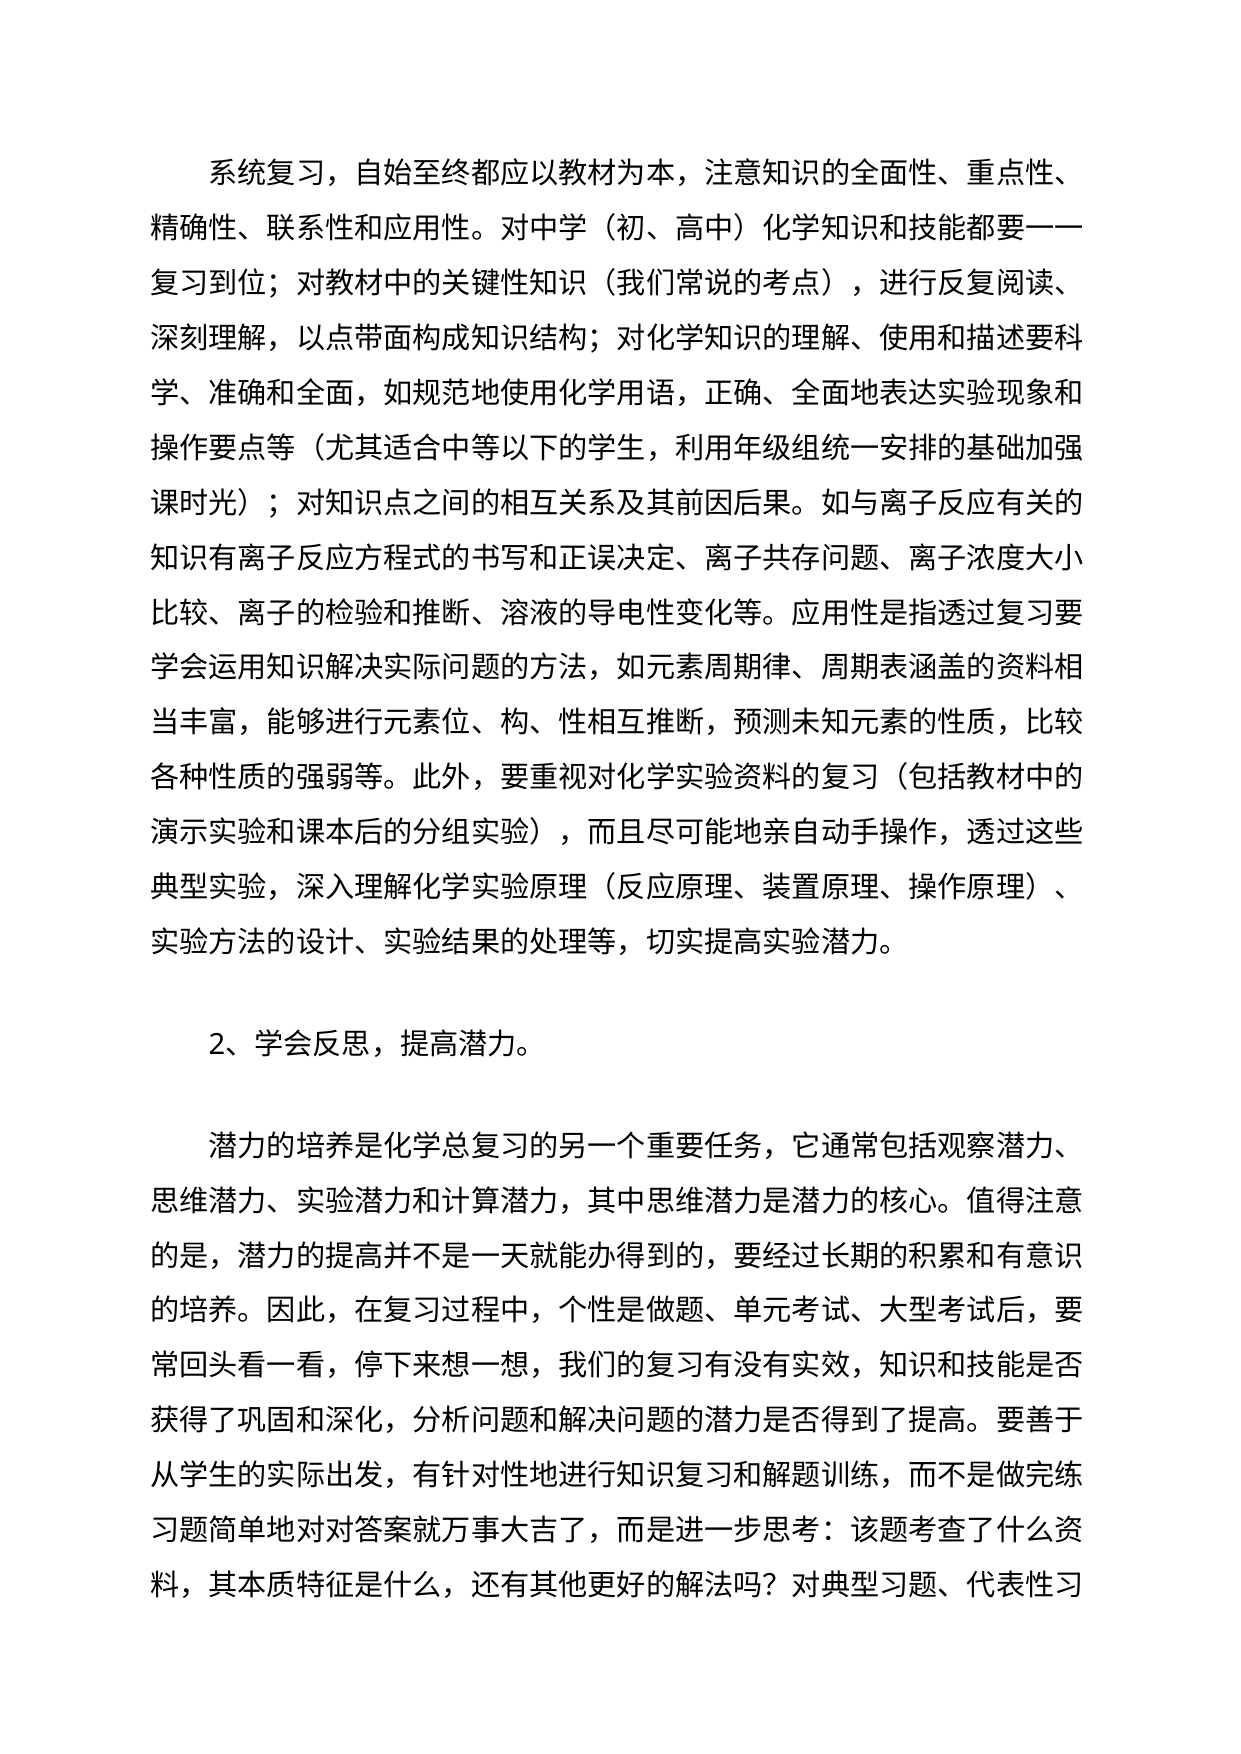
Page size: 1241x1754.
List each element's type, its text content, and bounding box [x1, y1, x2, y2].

text 2、学会反思，提高潜力。 [150, 1020, 1090, 1063]
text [150, 1122, 1090, 1604]
text 系统复习，自始至终都应以教材为本，注意知识的全面性、重点性、精确性、联系性和应用性。对中学（初、高中）化学知识和技能都要一一复习到位；对教材中的关键性知识（我们常说的考点），进行反复阅读、深刻理解，以点带面构成知识结构；对化学知识的理解、使用和描述要科学、准确和全面，如规范地使用化学用语，正确、全面地表达实验现象和操作要点等（尤其适合中等以下的学生，利用年级组统一安排的基础加强课时光）；对知识点之间的相互关系及其前因后果。如与离子反应有关的知识有离子反应方程式的书写和正误决定、离子共存问题、离子浓度大小比较、离子的检验和推断、溶液的导电性变化等。应用性是指透过复习要学会运用知识解决实际问题的方法，如元素周期律、周期表涵盖的资料相当丰富，能够进行元素位、构、性相互推断，预测未知元素的性质，比较各种性质的强弱等。此外，要重视对化学实验资料的复习（包括教材中的演示实验和课本后的分组实验），而且尽可能地亲自动手操作，透过这些典型实验，深入理解化学实验原理（反应原理、装置原理、操作原理）、实验方法的设计、实验结果的处理等，切实提高实验潜力。 [150, 150, 1090, 961]
